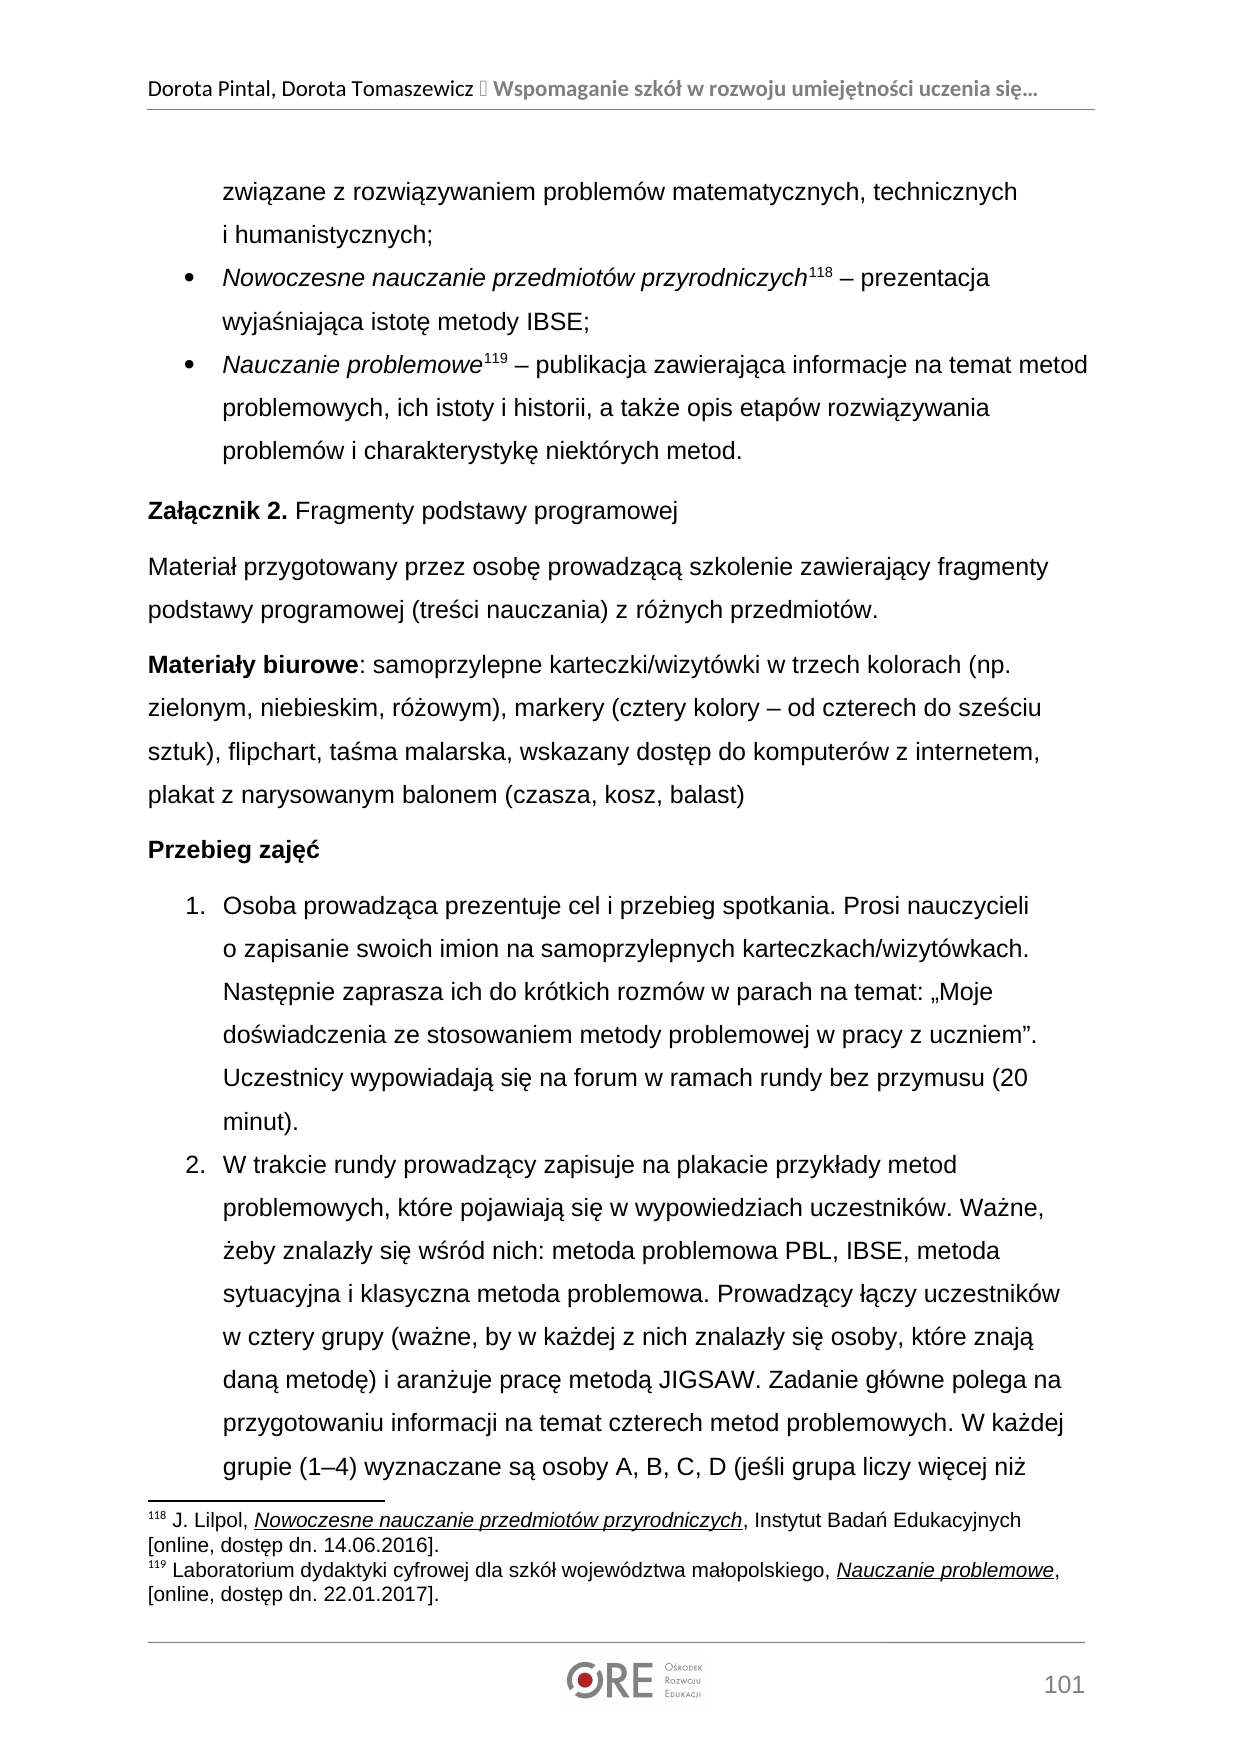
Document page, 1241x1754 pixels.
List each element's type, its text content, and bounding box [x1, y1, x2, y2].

text Załącznik 2. Fragmenty podstawy programowej [148, 496, 1092, 525]
picture [560, 1653, 708, 1710]
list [185, 177, 1092, 249]
list Nowoczesne nauczanie przedmiotów przyrodniczych – prezentacja wyjaśniająca istotę metody IBSE; [185, 263, 1092, 335]
list Osoba prowadząca prezentuje cel i przebieg spotkania. Prosi nauczycieli o zapisanie swoich imion na samoprzylepnych karteczkach/wizytówkach. Następnie zaprasza ich do krótkich rozmów w parach na temat: „Moje doświadczenia ze stosowaniem metody problemowej w pracy z uczniem”. Uczestnicy wypowiadają się na forum w ramach rundy bez przymusu (20 minut). [185, 891, 1092, 1135]
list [185, 1150, 1092, 1480]
text Materiały biurowe: samoprzylepne karteczki/wizytówki w trzech kolorach (np. zielonym, niebieskim, różowym), markery (cztery kolory – od czterech do sześciu sztuk), flipchart, taśma malarska, wskazany dostęp do komputerów z internetem, plakat z narysowanym balonem (czasza, kosz, balast) [148, 650, 1092, 808]
list Nauczanie problemowe – publikacja zawierająca informacje na temat metod problemowych, ich istoty i historii, a także opis etapów rozwiązywania problemów i charakterystykę niektórych metod. [185, 350, 1092, 465]
text Przebieg zajęć [148, 835, 1092, 864]
text Materiał przygotowany przez osobę prowadzącą szkolenie zawierający fragmenty podstawy programowej (treści nauczania) z różnych przedmiotów. [148, 552, 1092, 623]
